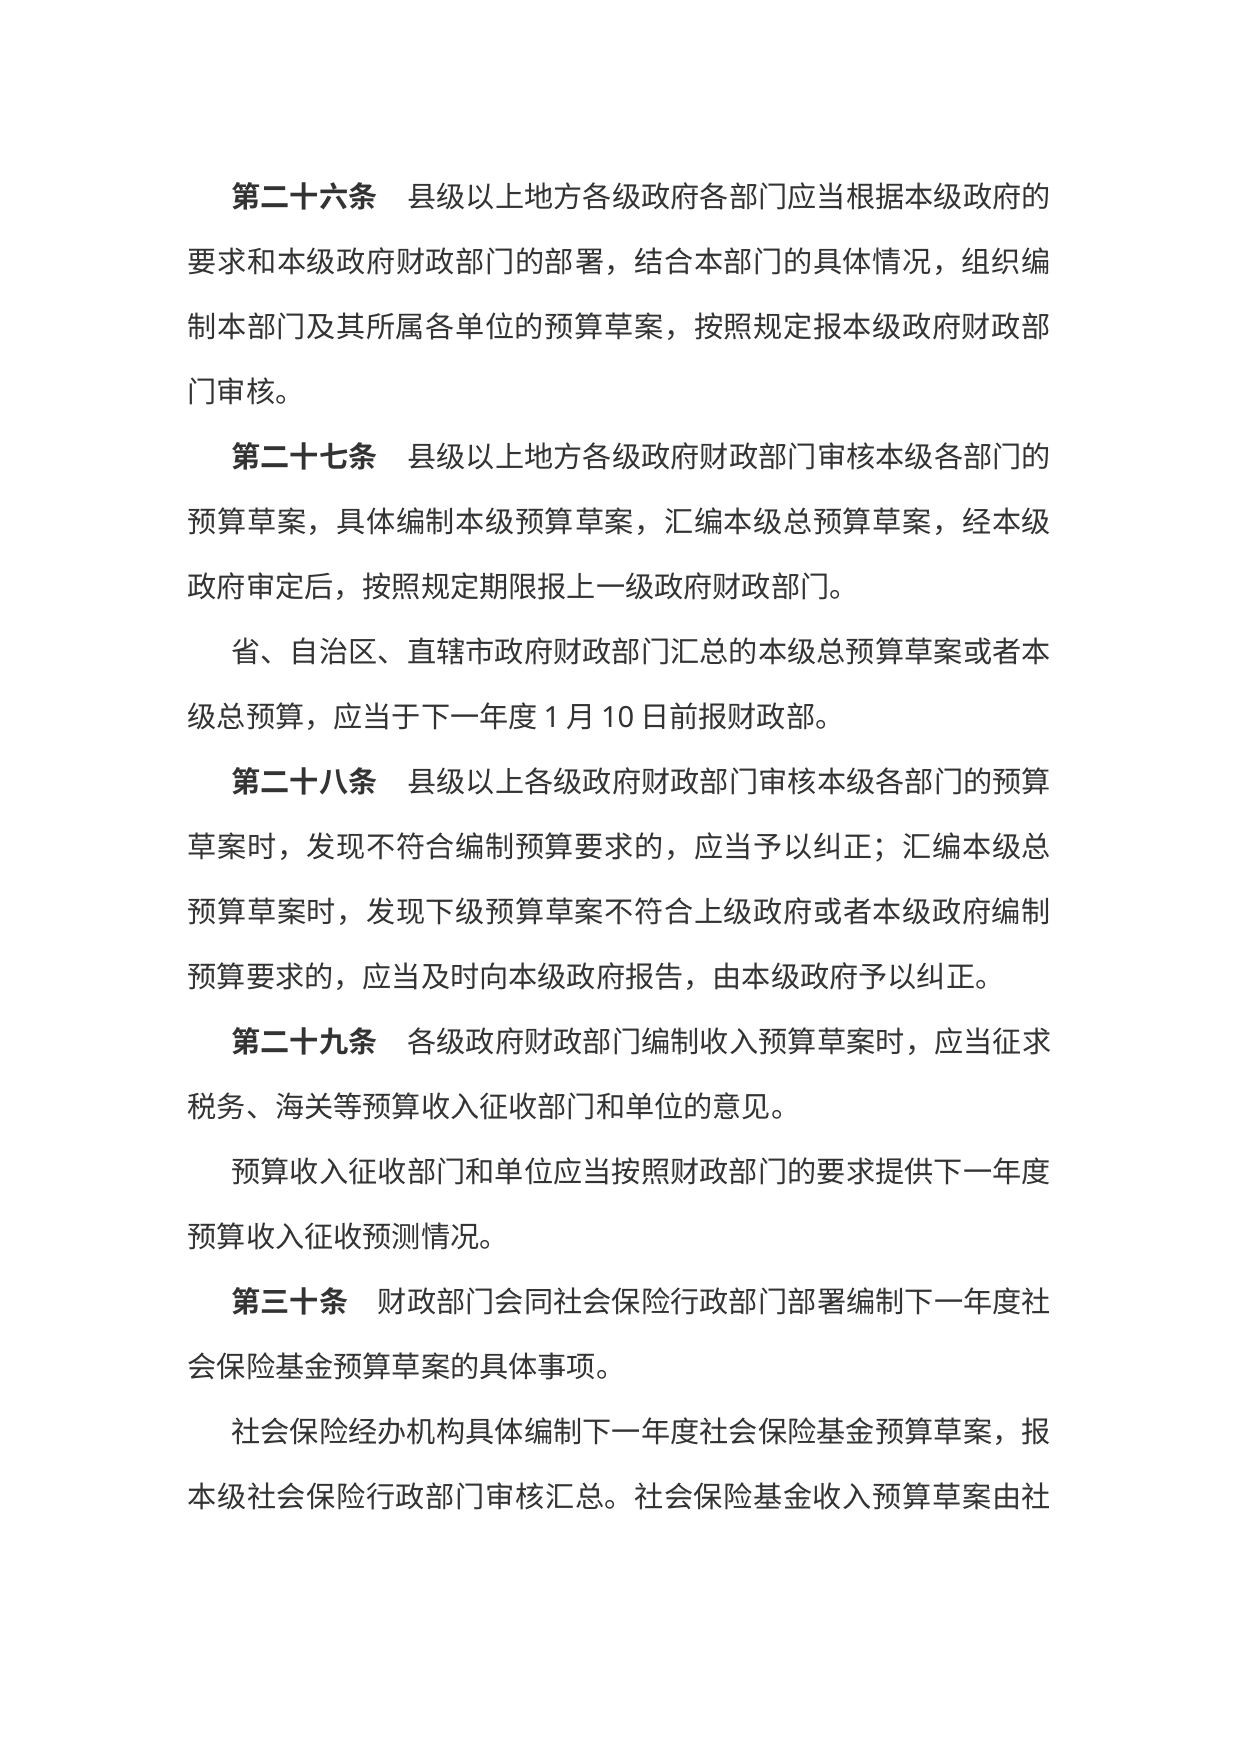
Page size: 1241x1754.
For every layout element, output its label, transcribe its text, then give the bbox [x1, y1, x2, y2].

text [187, 1397, 1053, 1527]
text 第二十六条 县级以上地方各级政府各部门应当根据本级政府的要求和本级政府财政部门的部署，结合本部门的具体情况，组织编制本部门及其所属各单位的预算草案，按照规定报本级政府财政部门审核。 [187, 162, 1053, 422]
text 预算收入征收部门和单位应当按照财政部门的要求提供下一年度预算收入征收预测情况。 [187, 1137, 1053, 1267]
text 第二十七条 县级以上地方各级政府财政部门审核本级各部门的预算草案，具体编制本级预算草案，汇编本级总预算草案，经本级政府审定后，按照规定期限报上一级政府财政部门。 [187, 422, 1053, 617]
text 第二十八条 县级以上各级政府财政部门审核本级各部门的预算草案时，发现不符合编制预算要求的，应当予以纠正；汇编本级总预算草案时，发现下级预算草案不符合上级政府或者本级政府编制预算要求的，应当及时向本级政府报告，由本级政府予以纠正。 [187, 747, 1053, 1007]
text 第二十九条 各级政府财政部门编制收入预算草案时，应当征求税务、海关等预算收入征收部门和单位的意见。 [187, 1007, 1053, 1137]
text 省、自治区、直辖市政府财政部门汇总的本级总预算草案或者本级总预算，应当于下一年度1月10日前报财政部。 [187, 617, 1053, 747]
text 第三十条 财政部门会同社会保险行政部门部署编制下一年度社会保险基金预算草案的具体事项。 [187, 1267, 1053, 1397]
